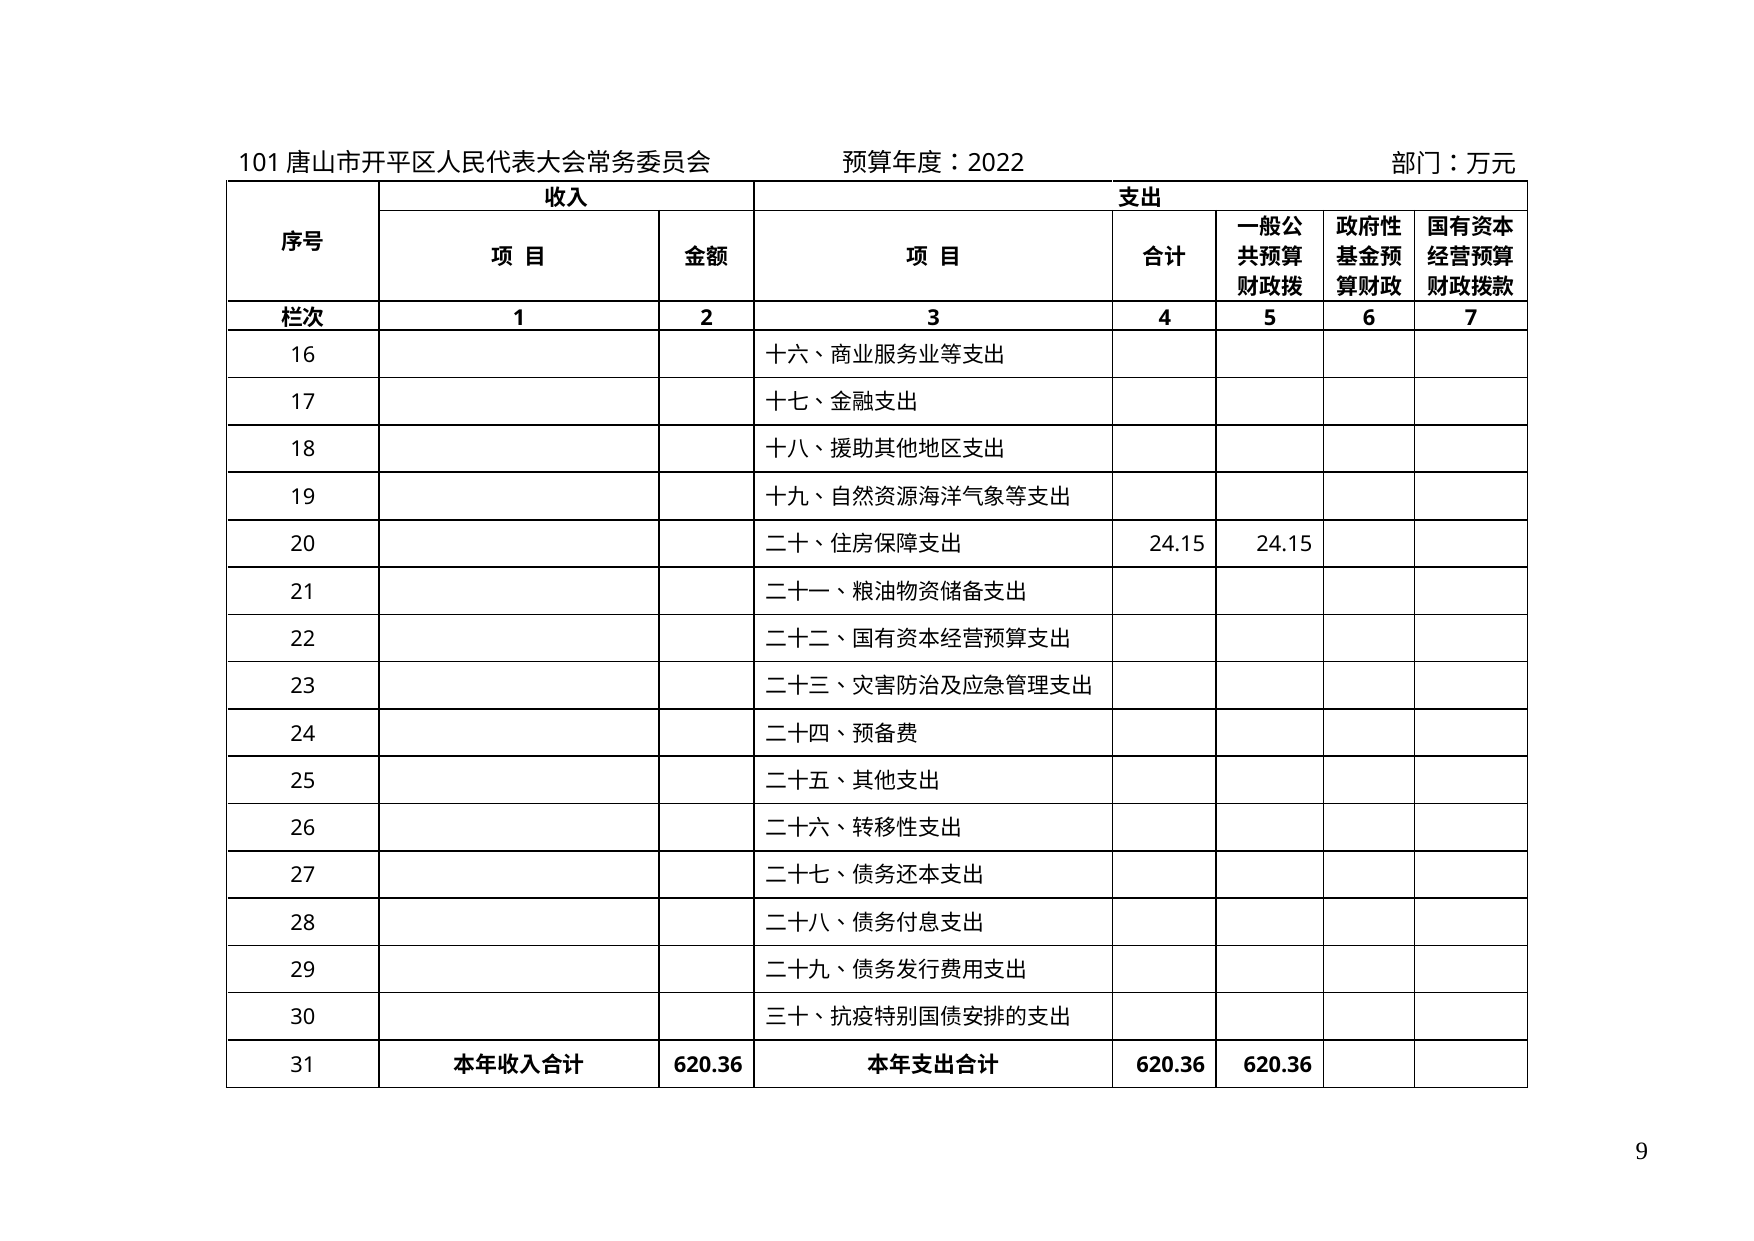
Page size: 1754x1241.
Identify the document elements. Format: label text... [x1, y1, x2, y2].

table_cell [1415, 615, 1527, 661]
table_cell [380, 426, 658, 471]
table_cell [1324, 378, 1414, 424]
table_cell 28 [227, 898, 378, 944]
table_cell 二十八、债务付息支出 [755, 899, 1112, 944]
table_cell [1415, 946, 1527, 992]
table_cell 620.36 [1113, 1041, 1215, 1086]
table_cell 十七、金融支出 [755, 378, 1112, 424]
table_cell [380, 662, 658, 708]
table_cell 二十四、预备费 [755, 710, 1112, 755]
table_cell 30 [227, 993, 378, 1039]
table_cell [1113, 710, 1215, 755]
table_header 预算年度：2022 [755, 143, 1112, 180]
table_cell [1324, 993, 1414, 1039]
table_cell 16 [227, 330, 378, 377]
table_cell [1217, 473, 1323, 519]
table_cell 本年支出合计 [755, 1041, 1112, 1086]
table_cell [660, 852, 753, 897]
table_cell [1324, 710, 1414, 755]
table_cell [1324, 852, 1414, 897]
table_cell [1217, 993, 1323, 1039]
table_cell 支出 [755, 182, 1527, 210]
table_cell [1113, 473, 1215, 519]
table_cell 本年收入合计 [380, 1041, 658, 1086]
table_cell [1217, 568, 1323, 613]
table_cell [1415, 899, 1527, 944]
table_cell [1324, 662, 1414, 708]
table_cell [1113, 852, 1215, 897]
table_cell 二十二、国有资本经营预算支出 [755, 615, 1112, 661]
table_cell [660, 615, 753, 661]
table_cell [1324, 899, 1414, 944]
table_cell [380, 710, 658, 755]
table_cell [1324, 946, 1414, 992]
table_cell [1217, 946, 1323, 992]
table_cell [1217, 378, 1323, 424]
table_cell [1415, 710, 1527, 755]
table_cell [660, 378, 753, 424]
table_cell 二十五、其他支出 [755, 757, 1112, 803]
table_cell 620.36 [660, 1041, 753, 1086]
table_cell [380, 899, 658, 944]
table_cell 十九、自然资源海洋气象等支出 [755, 473, 1112, 519]
table_cell [380, 993, 658, 1039]
table_header 部门：万元 [1113, 143, 1527, 180]
table_cell 3 [755, 302, 1112, 329]
table_cell [1113, 331, 1215, 377]
table_cell [380, 473, 658, 519]
table_cell 22 [227, 615, 378, 661]
table_cell [1324, 426, 1414, 471]
table_cell 24.15 [1113, 521, 1215, 566]
table_cell 十八、援助其他地区支出 [755, 426, 1112, 471]
table_cell [1415, 521, 1527, 566]
table_cell [660, 757, 753, 803]
table_cell 23 [227, 662, 378, 708]
table_cell 24.15 [1217, 521, 1323, 566]
table_cell [660, 899, 753, 944]
table_cell [1113, 568, 1215, 613]
table_cell 项 目 [380, 211, 658, 300]
table_cell [1113, 757, 1215, 803]
table_cell [1415, 993, 1527, 1039]
table_cell 二十、住房保障支出 [755, 521, 1112, 566]
table_cell [1113, 993, 1215, 1039]
table_cell [1324, 473, 1414, 519]
table_cell [1113, 804, 1215, 850]
table_cell 国有资本经营预算财政拨款 [1415, 211, 1527, 300]
table_cell [380, 852, 658, 897]
table_cell 18 [227, 425, 378, 471]
table_cell [660, 568, 753, 613]
table_cell [1415, 662, 1527, 708]
table_cell 7 [1415, 302, 1527, 329]
table_cell 17 [227, 378, 378, 424]
table_cell 24 [227, 709, 378, 755]
table_cell [1324, 568, 1414, 613]
table_cell [660, 946, 753, 992]
table_cell 二十六、转移性支出 [755, 804, 1112, 850]
table_cell [1113, 378, 1215, 424]
table_cell 二十九、债务发行费用支出 [755, 946, 1112, 992]
table_cell 620.36 [1217, 1041, 1323, 1086]
table_cell [1217, 615, 1323, 661]
table_cell [1324, 757, 1414, 803]
table_cell 27 [227, 851, 378, 897]
table_cell 政府性基金预算财政 拨款 [1324, 211, 1414, 300]
table_cell 二十三、灾害防治及应急管理支出 [755, 662, 1112, 708]
table_cell 6 [1324, 302, 1414, 329]
table_cell [380, 568, 658, 613]
table_cell 三十、抗疫特别国债安排的支出 [755, 993, 1112, 1039]
table_cell [380, 757, 658, 803]
table_cell [1324, 615, 1414, 661]
table_cell [1113, 426, 1215, 471]
table_cell 收入 [380, 182, 753, 210]
table_cell [1415, 757, 1527, 803]
table_cell [1113, 662, 1215, 708]
table_cell 二十一、粮油物资储备支出 [755, 568, 1112, 613]
table_cell [1415, 568, 1527, 613]
table_cell [660, 331, 753, 377]
table_cell [660, 662, 753, 708]
table_cell 合计 [1113, 211, 1215, 300]
table_cell 1 [380, 302, 658, 329]
table_cell [660, 993, 753, 1039]
table_cell [1217, 426, 1323, 471]
table_cell 31 [227, 1040, 378, 1086]
table_cell [380, 615, 658, 661]
table_cell [1415, 1041, 1527, 1086]
table_cell [1415, 426, 1527, 471]
table_cell [380, 804, 658, 850]
table_cell [1415, 378, 1527, 424]
table_cell [1113, 899, 1215, 944]
table_cell [1415, 331, 1527, 377]
table_cell [380, 378, 658, 424]
table_cell [1324, 521, 1414, 566]
table_cell [1217, 710, 1323, 755]
table_cell [1217, 852, 1323, 897]
table_cell [1324, 331, 1414, 377]
table_cell 二十七、债务还本支出 [755, 852, 1112, 897]
table_cell 金额 [660, 211, 753, 300]
table_cell [660, 473, 753, 519]
table_cell 21 [227, 567, 378, 613]
table_cell [380, 331, 658, 377]
table_cell 20 [227, 520, 378, 566]
table_cell 栏次 [227, 301, 378, 329]
table_cell [380, 521, 658, 566]
table_cell [1217, 331, 1323, 377]
table_cell [380, 946, 658, 992]
table_cell [1324, 804, 1414, 850]
table_cell [1324, 1041, 1414, 1086]
table_cell [1217, 899, 1323, 944]
table_cell [1415, 473, 1527, 519]
table_cell [660, 804, 753, 850]
table_cell 19 [227, 472, 378, 519]
table_cell [1415, 804, 1527, 850]
table_cell [1113, 946, 1215, 992]
table_cell [1217, 757, 1323, 803]
table_cell 十六、商业服务业等支出 [755, 331, 1112, 377]
table_cell 25 [227, 756, 378, 803]
table_cell 2 [660, 302, 753, 329]
table_cell [660, 521, 753, 566]
table_cell [660, 426, 753, 471]
table_cell 一般公共预算财政拨款 [1217, 211, 1323, 300]
table_cell 序号 [227, 181, 378, 300]
table_header 101唐山市开平区人民代表大会常务委员会 [227, 143, 753, 180]
table_cell [1217, 662, 1323, 708]
table_cell [1217, 804, 1323, 850]
table_cell 29 [227, 946, 378, 992]
table_cell [1113, 615, 1215, 661]
table_cell [1415, 852, 1527, 897]
table_cell 5 [1217, 302, 1323, 329]
table_cell 项 目 [755, 211, 1112, 300]
table_cell 4 [1113, 302, 1215, 329]
table_cell 26 [227, 804, 378, 850]
table_cell [660, 710, 753, 755]
